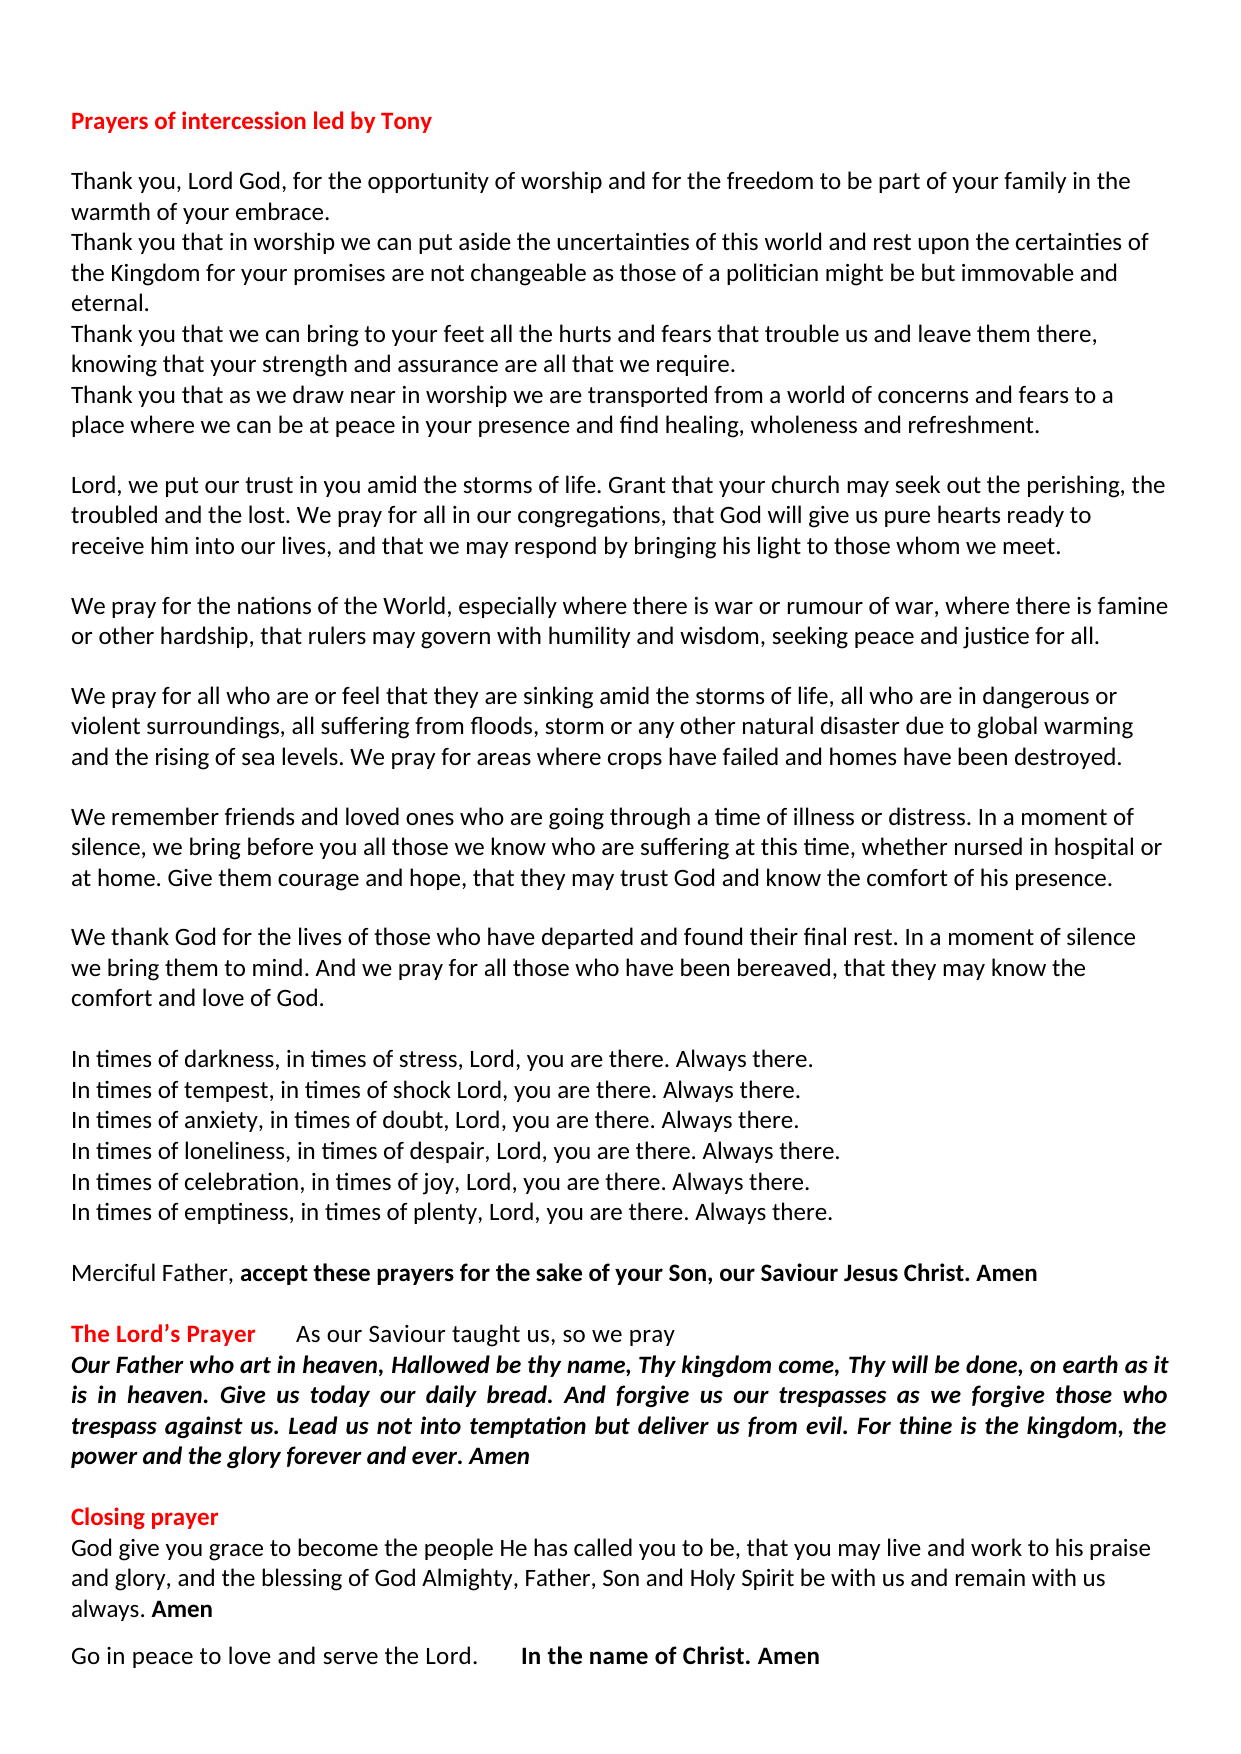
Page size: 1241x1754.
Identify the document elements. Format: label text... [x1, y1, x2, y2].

text In times of celebration, in times of joy, Lord, you are there. Always there. [71, 1166, 1169, 1196]
text Go in peace to love and serve the Lord. In the name of Christ. Amen [71, 1623, 1169, 1670]
text Thank you, Lord God, for the opportunity of worship and for the freedom to be part of your family in the warmth of your embrace. Thank you that in worship we can put aside the uncertainties of this world and rest upon the certainties of the Kingdom for your promises are not changeable as those of a politician might be but immovable and eternal. Thank you that we can bring to your feet all the hurts and fears that trouble us and leave them there, knowing that your strength and assurance are all that we require. Thank you that as we draw near in worship we are transported from a world of concerns and fears to a place where we can be at peace in your presence and find healing, wholeness and refreshment. [71, 165, 1169, 440]
text God give you grace to become the people He has called you to be, that you may live and work to his praise and glory, and the blessing of God Almighty, Father, Son and Holy Spirit be with us and remain with us always. Amen [71, 1532, 1169, 1623]
text Prayers of intercession led by Tony [71, 106, 1169, 136]
text Lord, we put our trust in you amid the storms of life. Grant that your church may seek out the perishing, the troubled and the lost. We pray for all in our congregations, that God will give us pure hearts ready to receive him into our lives, and that we may respond by bringing his light to those whom we meet. [71, 469, 1169, 561]
text We remember friends and loved ones who are going through a time of illness or distress. In a moment of silence, we bring before you all those we know who are suffering at this time, whether nursed in hospital or at home. Give them courage and hope, that they may trust God and know the comfort of his presence. [71, 801, 1169, 892]
text In times of anxiety, in times of doubt, Lord, you are there. Always there. [71, 1104, 1169, 1135]
text In times of loneliness, in times of despair, Lord, you are there. Always there. [71, 1135, 1169, 1166]
text In times of tempest, in times of shock Lord, you are there. Always there. [71, 1074, 1169, 1104]
text The Lord’s Prayer As our Saviour taught us, so we pray [71, 1318, 1169, 1349]
text In times of darkness, in times of stress, Lord, you are there. Always there. [71, 1043, 1169, 1074]
text We pray for all who are or feel that they are sinking amid the storms of life, all who are in dangerous or violent surroundings, all suffering from floods, storm or any other natural disaster due to global warming and the rising of sea levels. We pray for areas where crops have failed and homes have been destroyed. [71, 680, 1169, 772]
text We thank God for the lives of those who have departed and found their final rest. In a moment of silence we bring them to mind. And we pray for all those who have been bereaved, that they may know the comfort and love of God. [71, 921, 1169, 1013]
text Closing prayer [71, 1501, 1169, 1532]
text We pray for the nations of the World, especially where there is war or rumour of war, where there is famine or other hardship, that rulers may govern with humility and wisdom, seeking peace and justice for all. [71, 590, 1169, 651]
text Our Father who art in heaven, Hallowed be thy name, Thy kingdom come, Thy will be done, on earth as it is in heaven. Give us today our daily bread. And forgive us our trespasses as we forgive those who trespass against us. Lead us not into temptation but deliver us from evil. For thine is the kingdom, the power and the glory forever and ever. Amen [71, 1349, 1169, 1471]
text Merciful Father, accept these prayers for the sake of your Son, our Saviour Jesus Christ. Amen [71, 1257, 1169, 1288]
text In times of emptiness, in times of plenty, Lord, you are there. Always there. [71, 1196, 1169, 1227]
